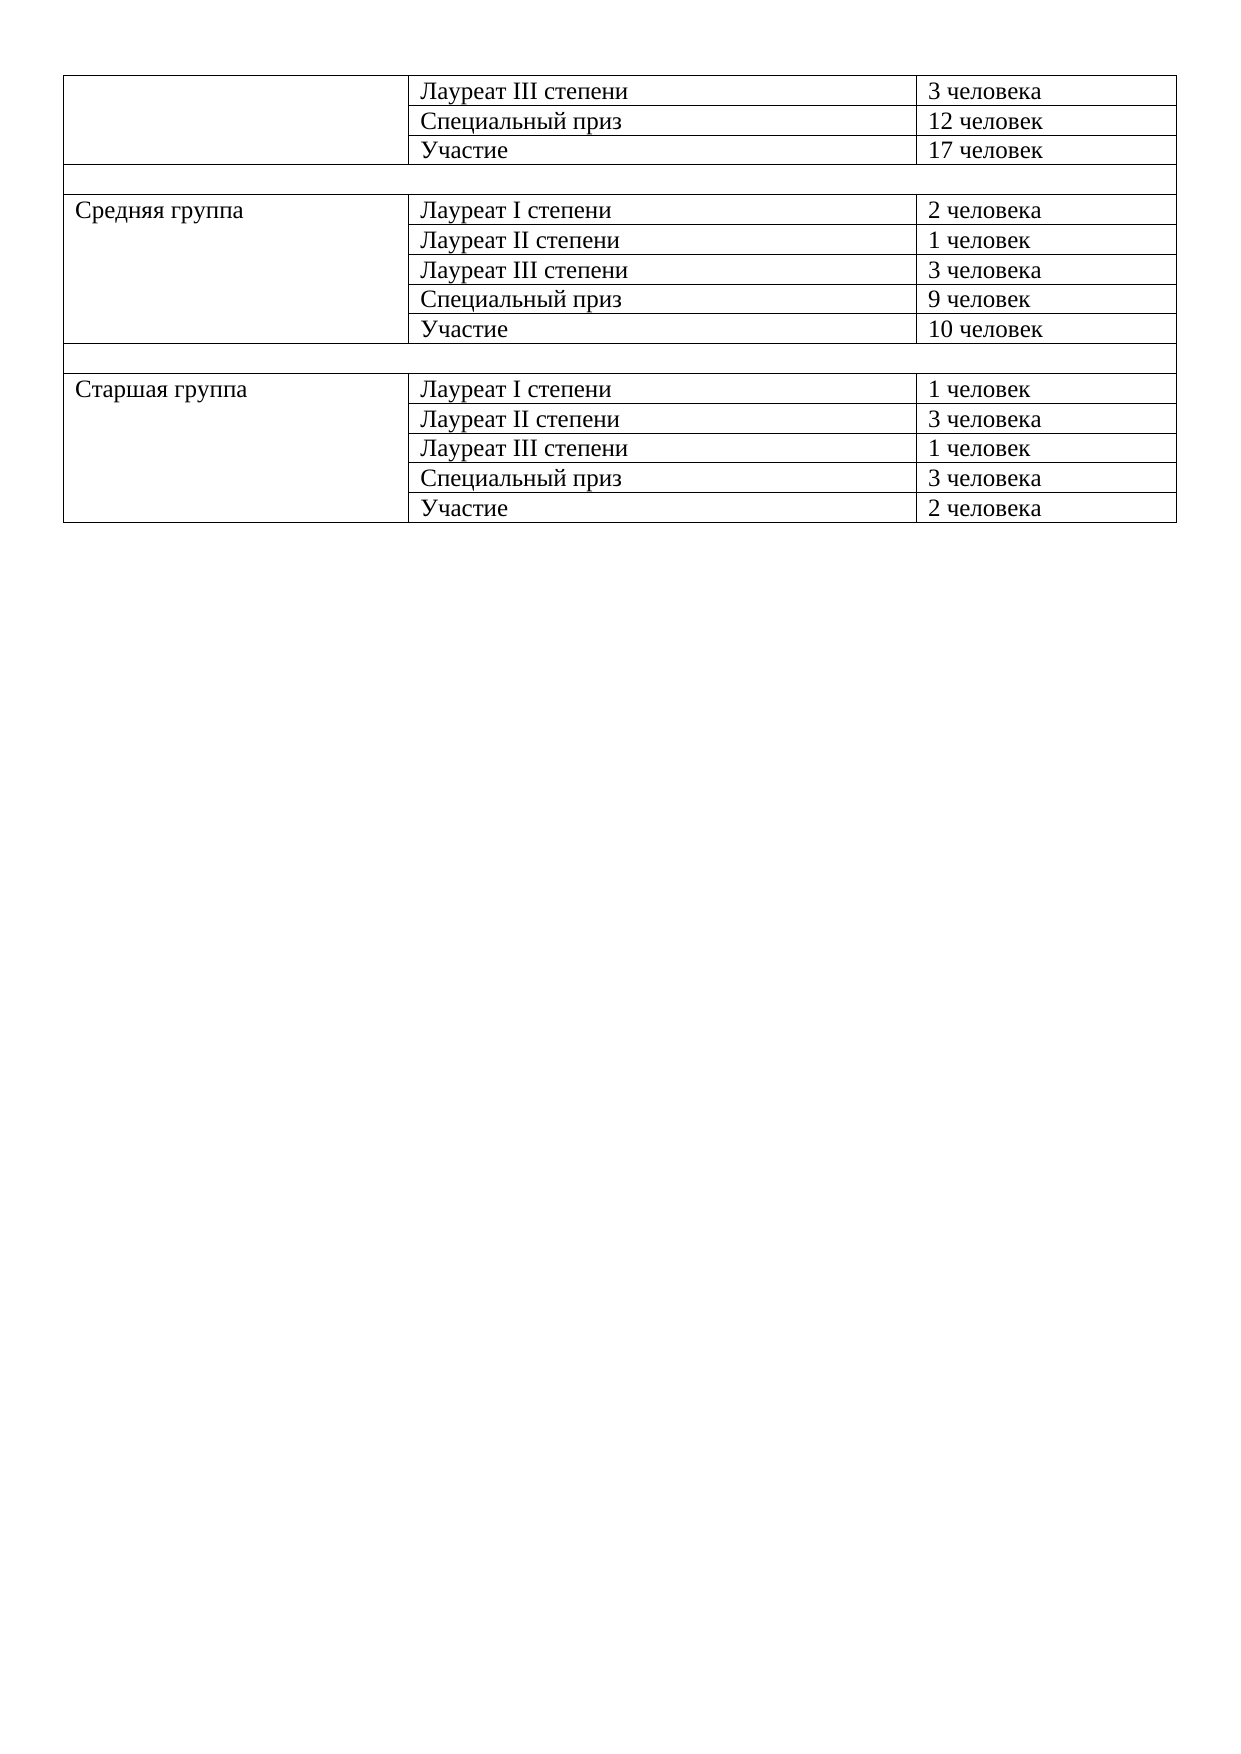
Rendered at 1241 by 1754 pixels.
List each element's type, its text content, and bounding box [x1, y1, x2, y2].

table_cell [64, 344, 1176, 373]
table_cell 3 человека [917, 463, 1176, 492]
table_cell 2 человека [917, 493, 1176, 522]
table_cell Участие [409, 493, 916, 522]
table_cell Лауреат III степени [409, 434, 916, 462]
table_cell 9 человек [917, 285, 1176, 313]
table_cell 2 человека [917, 195, 1176, 224]
table_cell 17 человек [917, 136, 1176, 164]
table_cell 3 человека [917, 404, 1176, 432]
table_cell Специальный приз [409, 285, 916, 313]
table_cell [64, 165, 1176, 194]
table_cell Средняя группа [64, 195, 408, 343]
table_cell Лауреат III степени [409, 255, 916, 283]
table_cell Лауреат III степени [409, 76, 916, 105]
table_cell 12 человек [917, 106, 1176, 134]
table_cell 3 человека [917, 76, 1176, 105]
table_cell Участие [409, 136, 916, 164]
table_cell Специальный приз [409, 463, 916, 492]
table_cell 1 человек [917, 225, 1176, 254]
table_cell Участие [409, 314, 916, 343]
table_cell 10 человек [917, 314, 1176, 343]
table_cell Лауреат II степени [409, 404, 916, 432]
table_cell 1 человек [917, 374, 1176, 403]
table_cell Старшая группа [64, 374, 408, 522]
table_cell Лауреат I степени [409, 374, 916, 403]
table_cell 3 человека [917, 255, 1176, 283]
table_cell Лауреат II степени [409, 225, 916, 254]
table_cell Лауреат I степени [409, 195, 916, 224]
table_cell Специальный приз [409, 106, 916, 134]
table_cell 1 человек [917, 434, 1176, 462]
